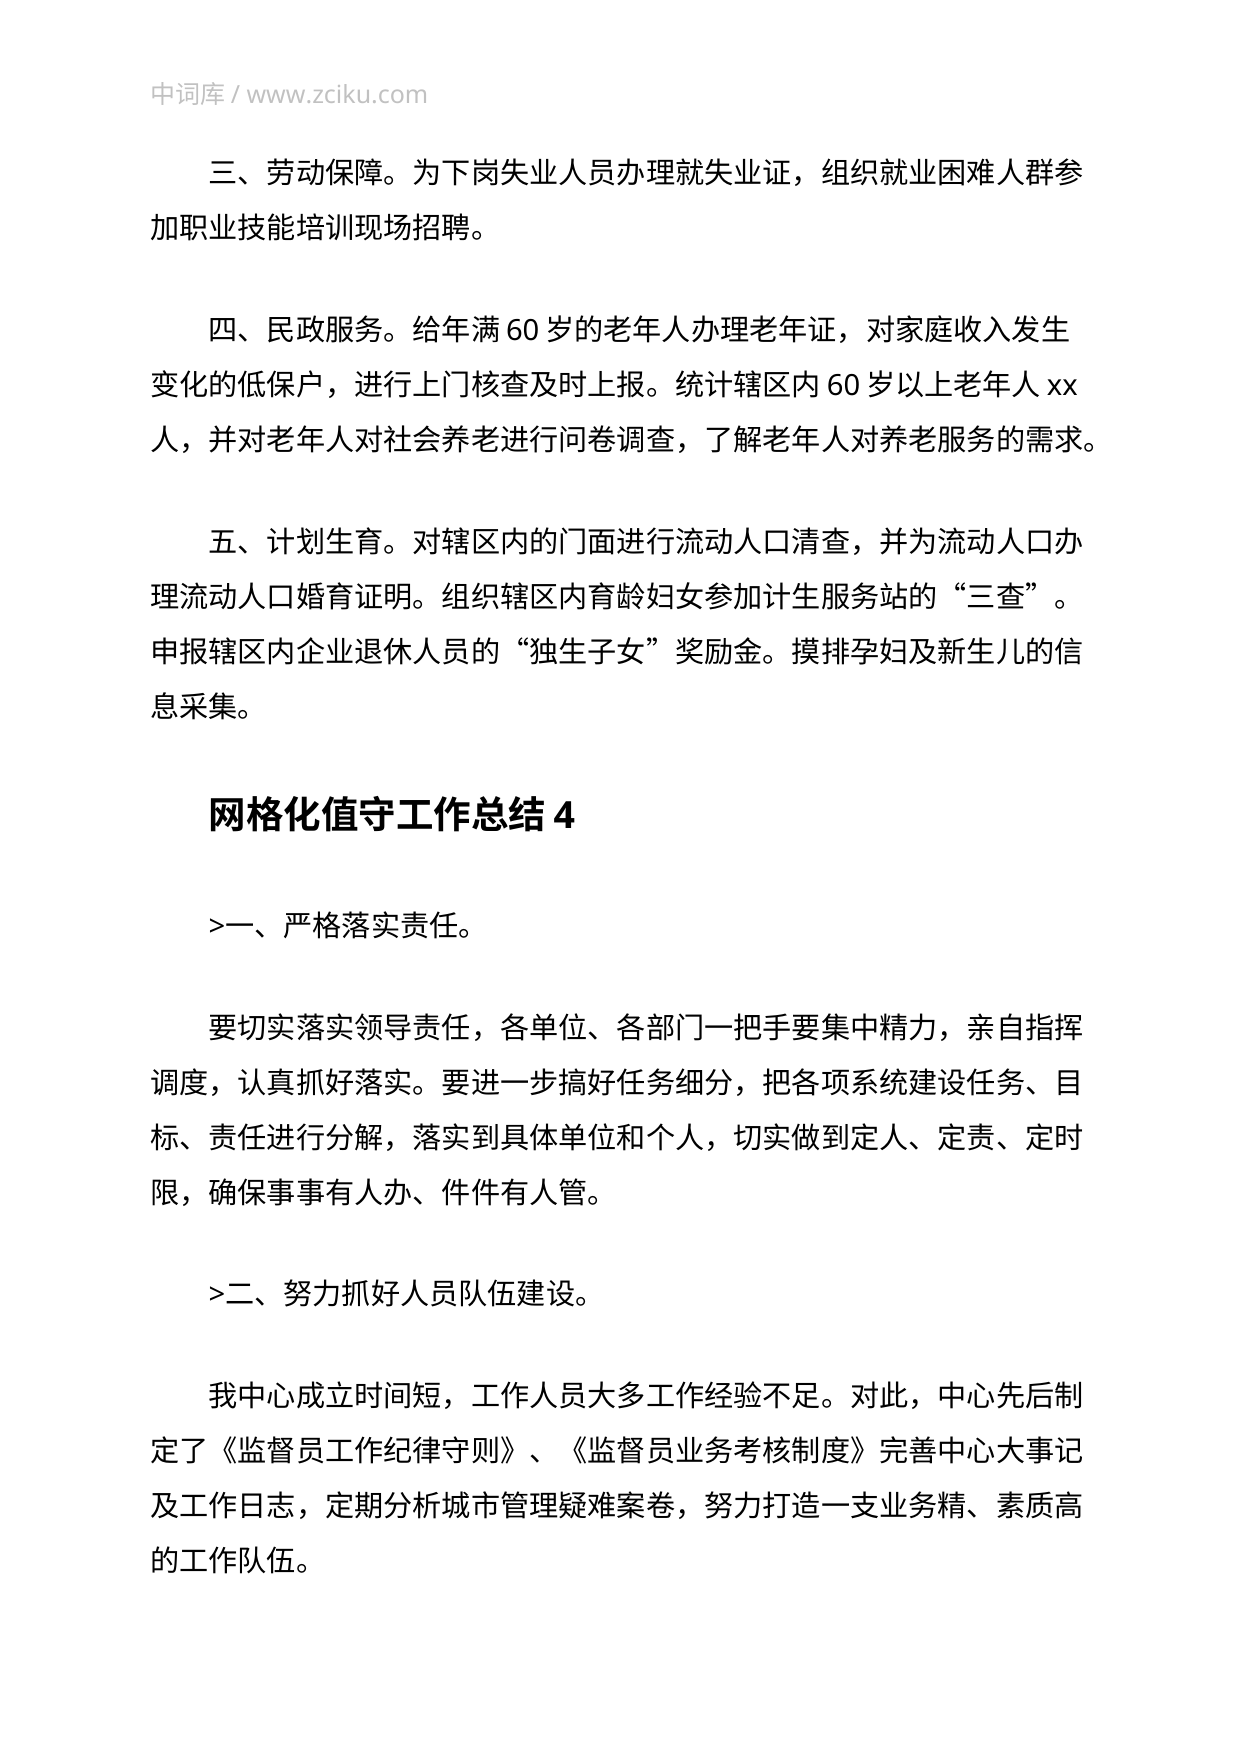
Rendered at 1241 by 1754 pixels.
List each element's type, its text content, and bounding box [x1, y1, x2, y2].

text 我中心成立时间短，工作人员大多工作经验不足。对此，中心先后制定了《监督员工作纪律守则》、《监督员业务考核制度》完善中心大事记及工作日志，定期分析城市管理疑难案卷，努力打造一支业务精、素质高的工作队伍。 [150, 1373, 1090, 1580]
text >二、努力抓好人员队伍建设。 [150, 1271, 1090, 1313]
text 三、劳动保障。为下岗失业人员办理就失业证，组织就业困难人群参加职业技能培训现场招聘。 [150, 150, 1090, 247]
text >一、严格落实责任。 [150, 902, 1090, 945]
text 四、民政服务。给年满60岁的老年人办理老年证，对家庭收入发生变化的低保户，进行上门核查及时上报。统计辖区内60岁以上老年人xx人，并对老年人对社会养老进行问卷调查，了解老年人对养老服务的需求。 [150, 307, 1090, 459]
text 网格化值守工作总结4 [150, 785, 1090, 839]
text 要切实落实领导责任，各单位、各部门一把手要集中精力，亲自指挥调度，认真抓好落实。要进一步搞好任务细分，把各项系统建设任务、目标、责任进行分解，落实到具体单位和个人，切实做到定人、定责、定时限，确保事事有人办、件件有人管。 [150, 1004, 1090, 1211]
text 五、计划生育。对辖区内的门面进行流动人口清查，并为流动人口办理流动人口婚育证明。组织辖区内育龄妇女参加计生服务站的“三查”。申报辖区内企业退休人员的“独生子女”奖励金。摸排孕妇及新生儿的信息采集。 [150, 518, 1090, 725]
